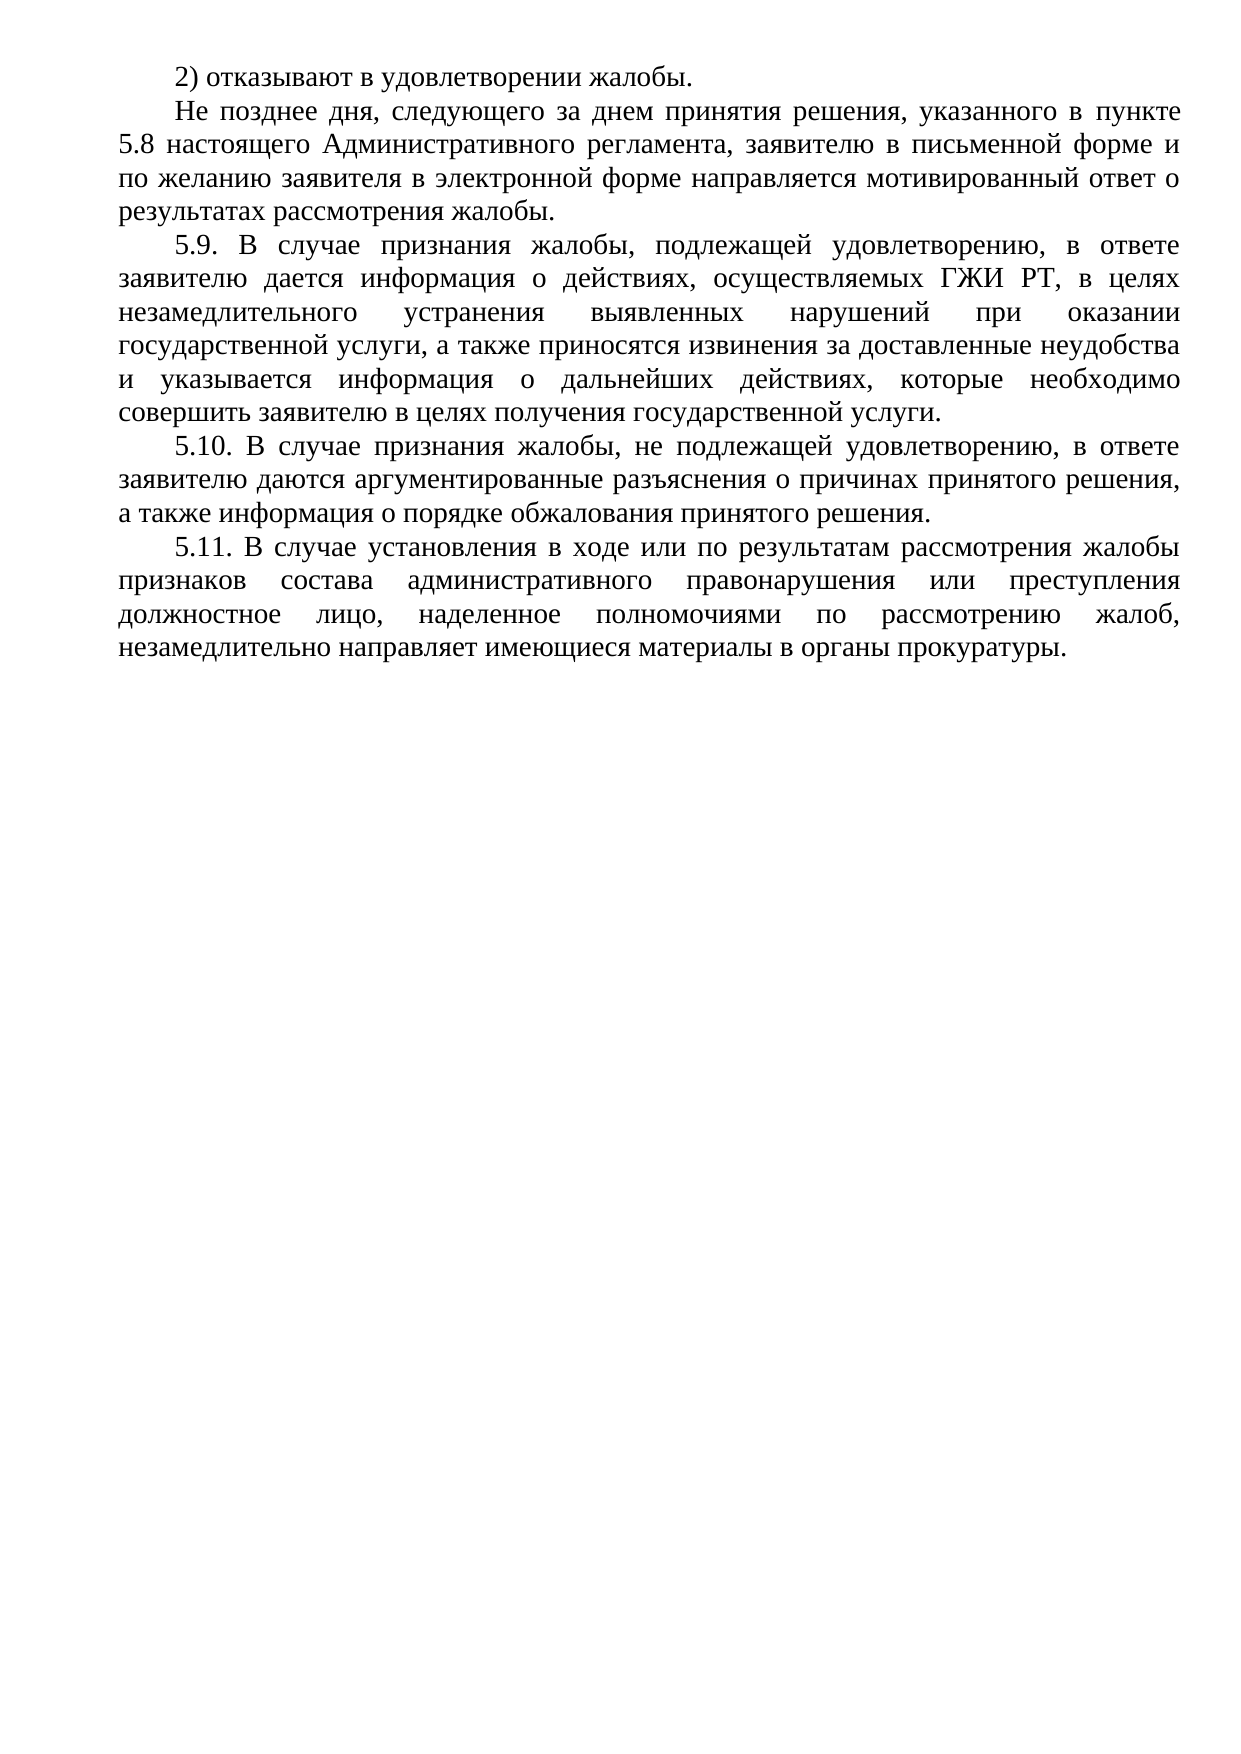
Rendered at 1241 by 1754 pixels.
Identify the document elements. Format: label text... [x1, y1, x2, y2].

text 5.11. В случае установления в ходе или по результатам рассмотрения жалобы признаков состава административного правонарушения или преступления должностное лицо, наделенное полномочиями по рассмотрению жалоб, незамедлительно направляет имеющиеся материалы в органы прокуратуры. [118, 529, 1181, 663]
text Не позднее дня, следующего за днем принятия решения, указанного в пункте 5.8 настоящего Административного регламента, заявителю в письменной форме и по желанию заявителя в электронной форме направляется мотивированный ответ о результатах рассмотрения жалобы. [118, 93, 1181, 227]
text 2) отказывают в удовлетворении жалобы. [118, 59, 1181, 93]
text 5.9. В случае признания жалобы, подлежащей удовлетворению, в ответе заявителю дается информация о действиях, осуществляемых ГЖИ РТ, в целях незамедлительного устранения выявленных нарушений при оказании государственной услуги, а также приносятся извинения за доставленные неудобства и указывается информация о дальнейших действиях, которые необходимо совершить заявителю в целях получения государственной услуги. [118, 227, 1181, 428]
text 5.10. В случае признания жалобы, не подлежащей удовлетворению, в ответе заявителю даются аргументированные разъяснения о причинах принятого решения, а также информация о порядке обжалования принятого решения. [118, 428, 1181, 529]
